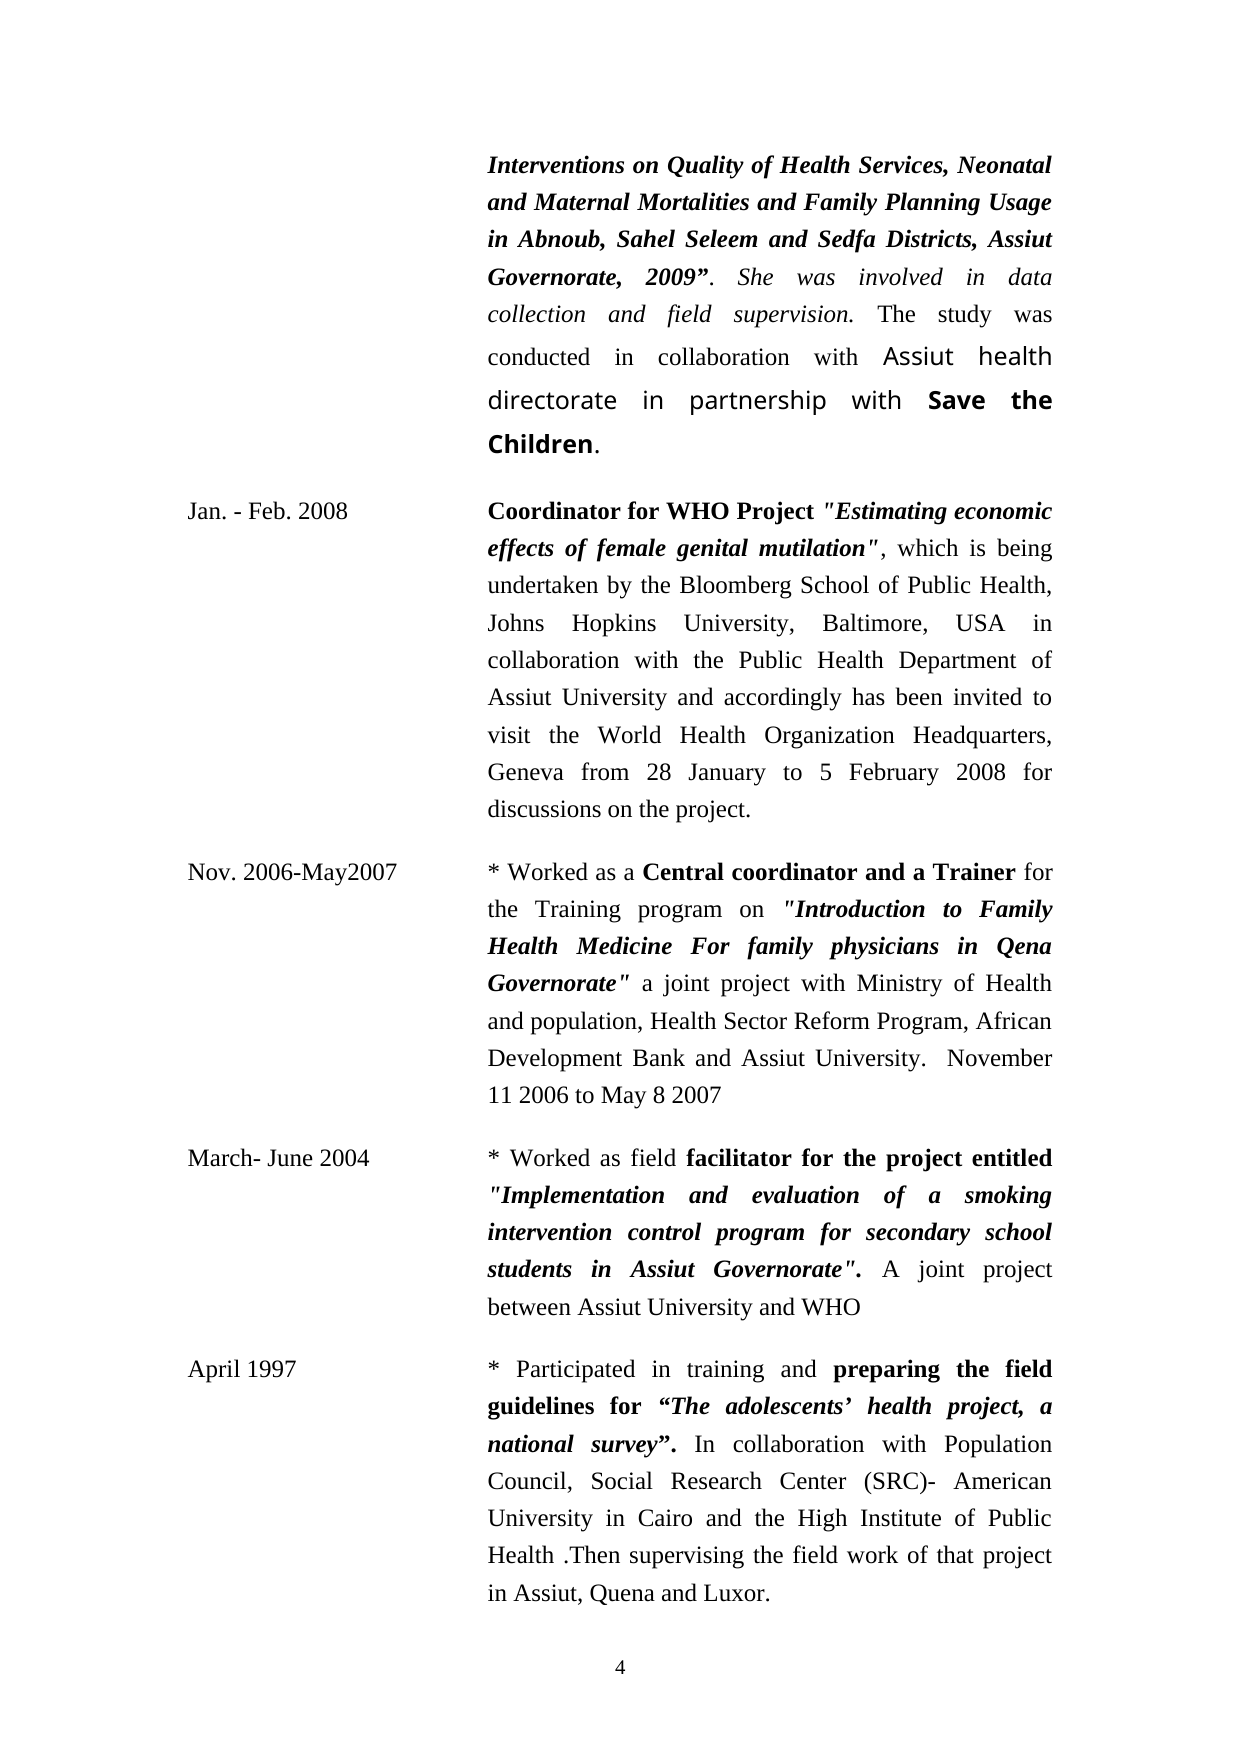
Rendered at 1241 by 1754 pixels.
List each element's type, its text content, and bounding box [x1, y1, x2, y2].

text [187, 150, 1053, 461]
text April 1997 * Participated in training and preparing the field guidelines for “The adolescents’ health project, a national survey”. In collaboration with Population Council, Social Research Center (SRC)- in and the High Institute of Public Health .Then supervising the field work of that project in Assiut, Quena and . [187, 1354, 1053, 1607]
text Jan. - Feb. 2008 Coordinator for WHO Project "Estimating economic effects of female genital mutilation", which is being undertaken by the Bloomberg School of Public Health, Johns Hopkins University, Baltimore, USA in collaboration with the Public Health Department of Assiut University and accordingly has been invited to visit the World Health Organization Headquarters, Geneva from 28 January to 5 February 2008 for discussions on the project. [187, 496, 1053, 823]
text Nov. 2006-May2007 * Worked as a Central coordinator and a Trainer for the Training program on "Introduction to Family Health Medicine For family physicians in Qena Governorate" a joint project with Ministry of Health and population, Health Sector Reform Program, African Development Bank and Assiut University. November 11 2006 to May 8 2007 [187, 857, 1053, 1109]
text March- June 2004 * Worked as field facilitator for the project entitled "Implementation and evaluation of a smoking intervention control program for secondary school students in Assiut Governorate". A joint project between and WHO [187, 1143, 1053, 1321]
